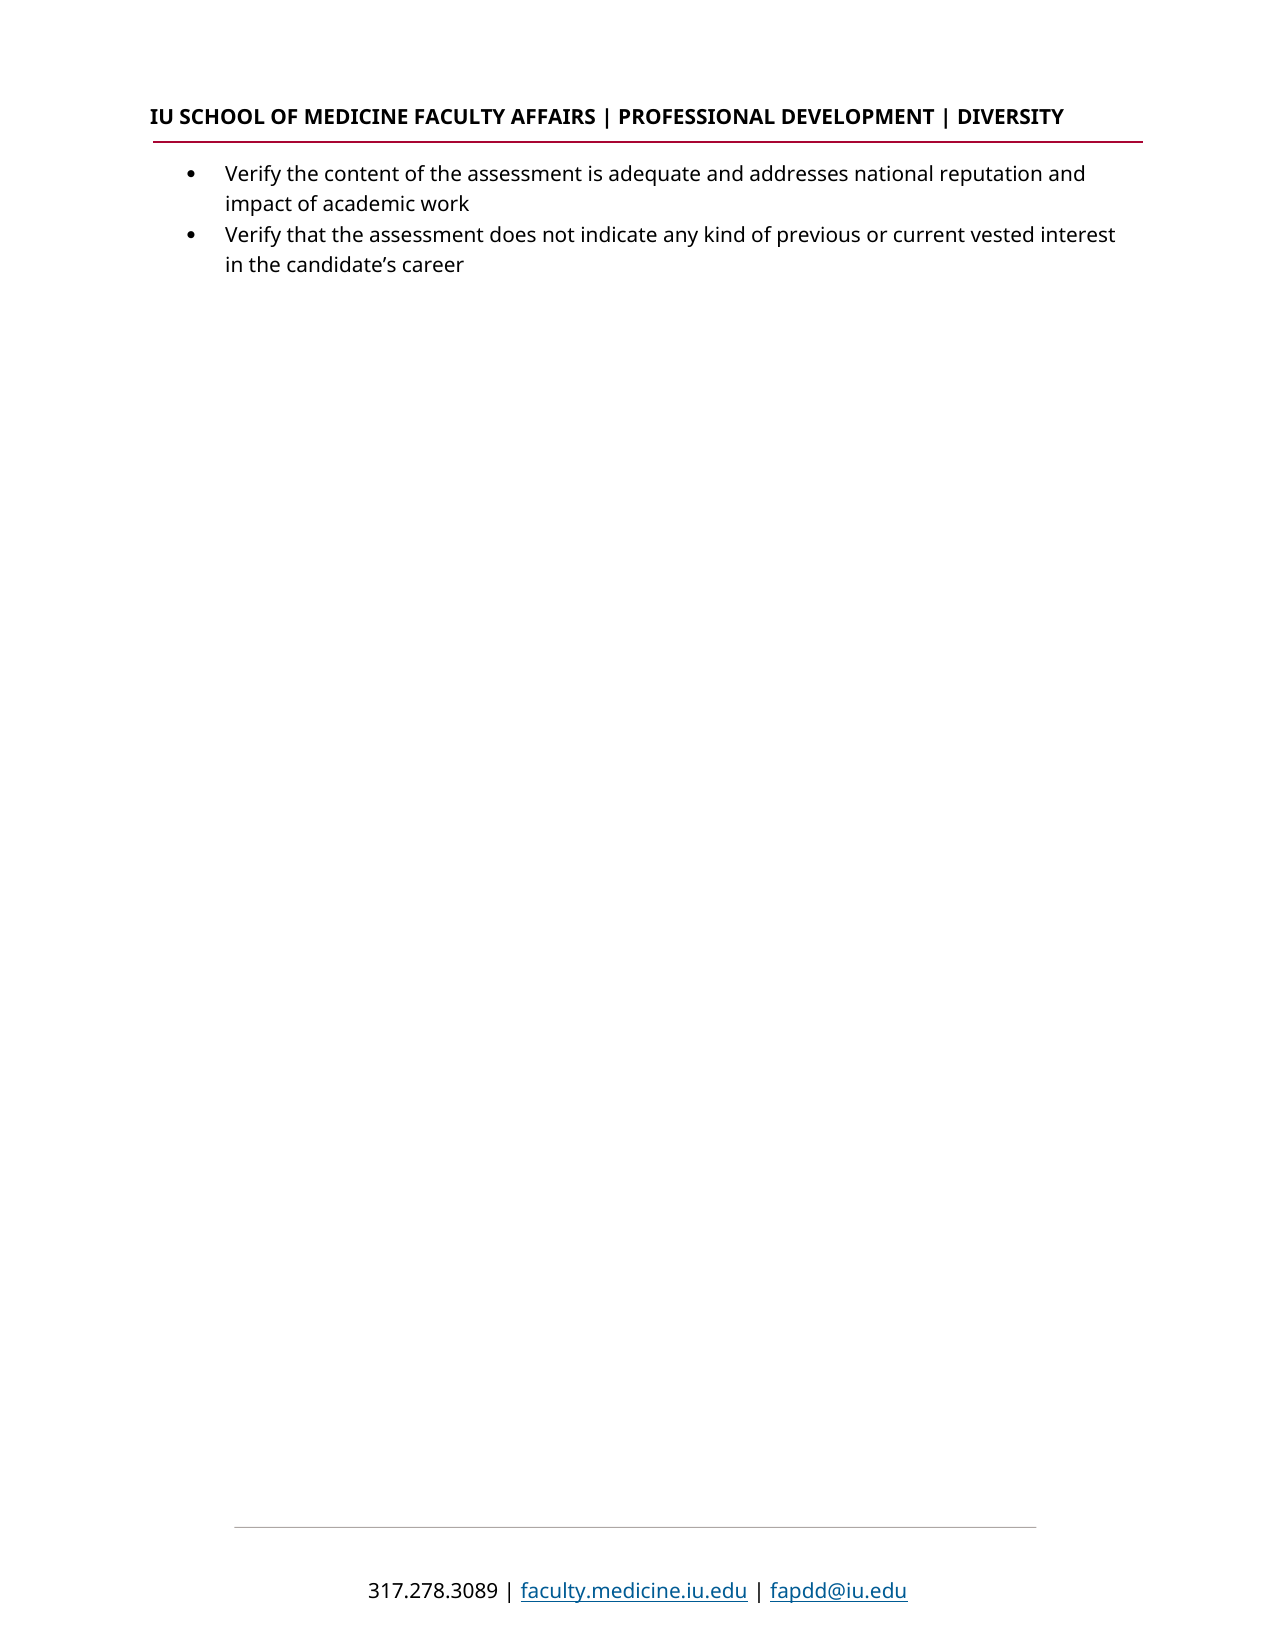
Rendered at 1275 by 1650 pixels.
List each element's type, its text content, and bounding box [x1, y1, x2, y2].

list Verify the content of the assessment is adequate and addresses national reputation and impact of academic work [187, 159, 1125, 218]
list Verify that the assessment does not indicate any kind of previous or current vested interest in the candidate’s career [187, 220, 1125, 279]
